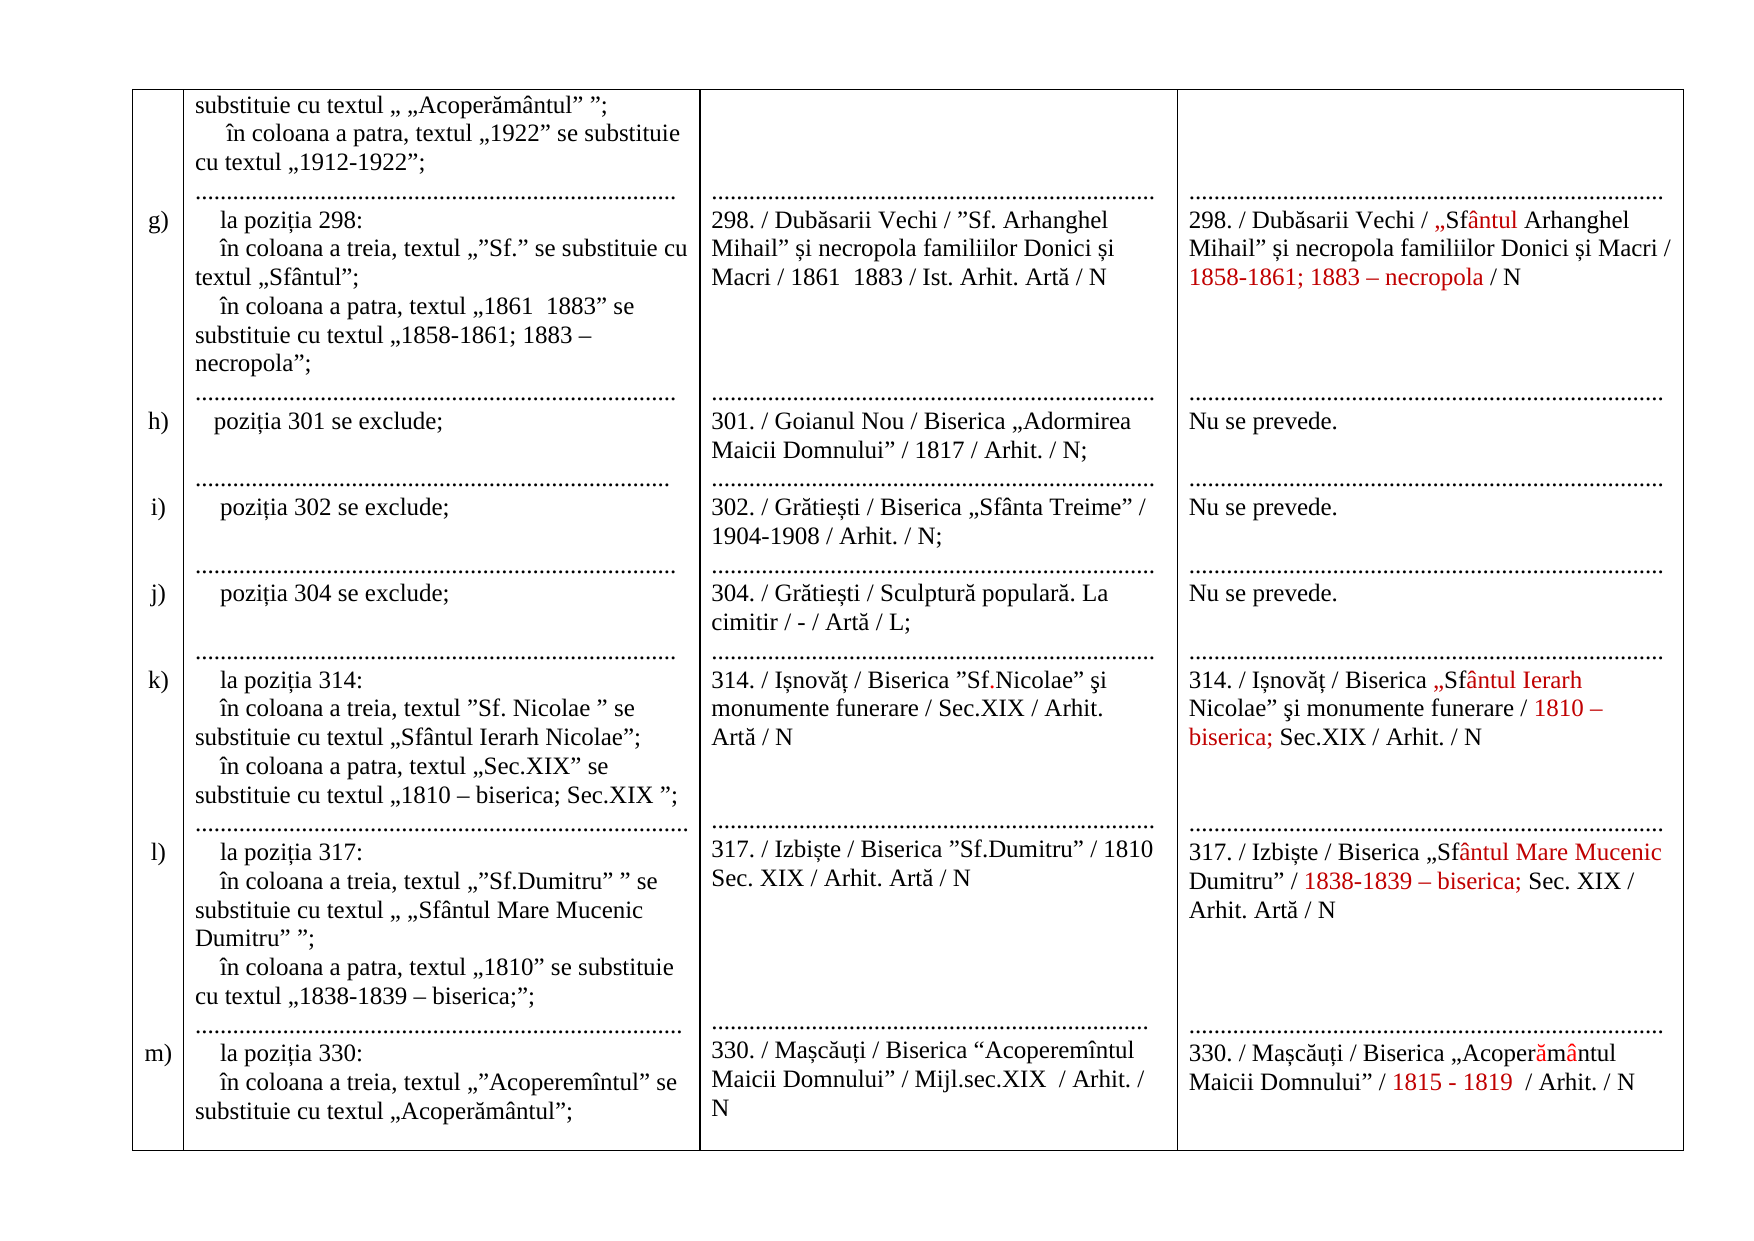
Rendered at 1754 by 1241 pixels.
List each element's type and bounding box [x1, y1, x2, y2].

table_cell [184, 90, 699, 1150]
table_cell [701, 90, 1177, 1150]
table_cell [1178, 90, 1683, 1150]
table_cell [133, 90, 183, 1150]
